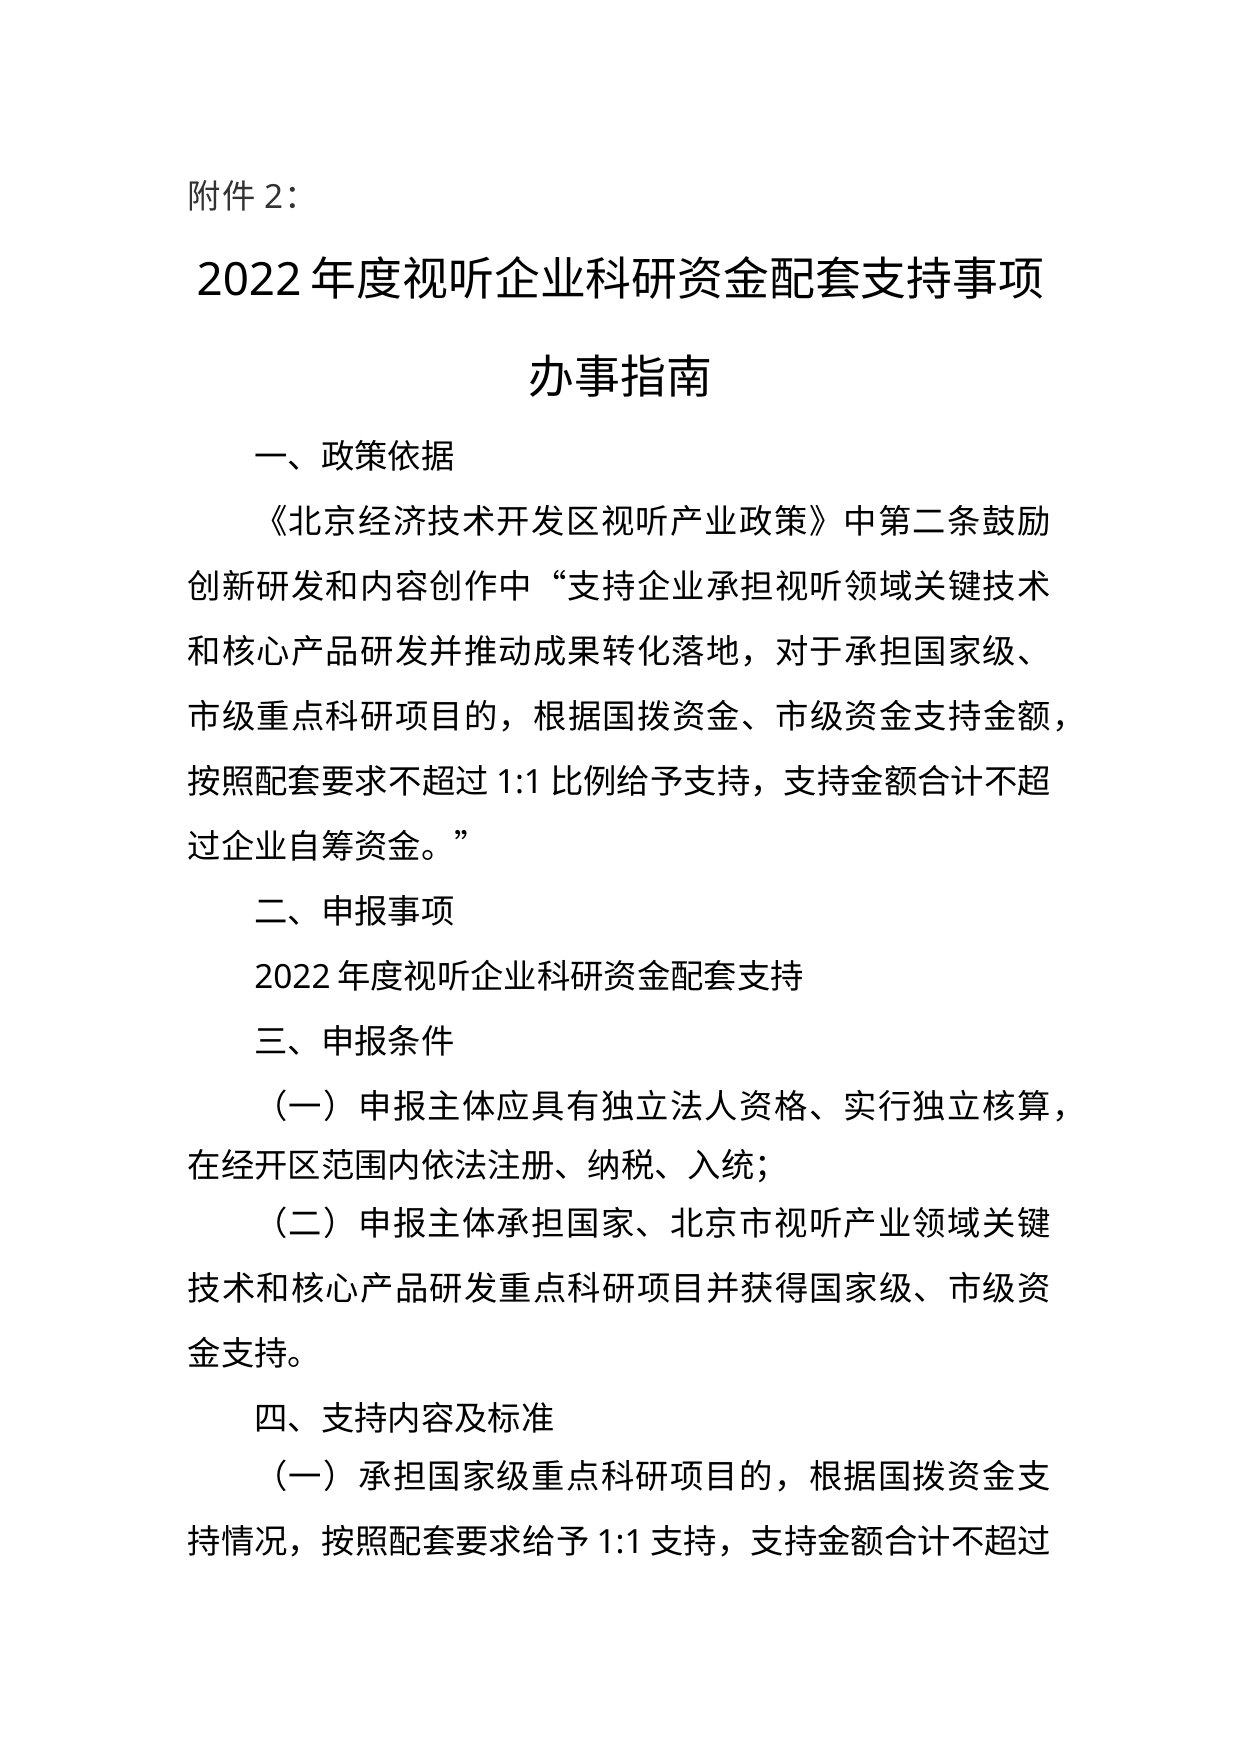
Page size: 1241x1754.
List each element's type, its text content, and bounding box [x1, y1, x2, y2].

text 《北京经济技术开发区视听产业政策》中第二条鼓励创新研发和内容创作中“支持企业承担视听领域关键技术和核心产品研发并推动成果转化落地，对于承担国家级、市级重点科研项目的，根据国拨资金、市级资金支持金额，按照配套要求不超过1:1比例给予支持，支持金额合计不超过企业自筹资金。” [187, 487, 1053, 877]
text 三、申报条件 [187, 1007, 1053, 1072]
text （一）申报主体应具有独立法人资格、实行独立核算，在经开区范围内依法注册、纳税、入统； [187, 1072, 1053, 1189]
text 2022年度视听企业科研资金配套支持事项 [187, 227, 1053, 324]
text 办事指南 [187, 324, 1053, 422]
text 二、申报事项 [187, 877, 1053, 942]
text 附件2： [187, 162, 1053, 227]
text （二）申报主体承担国家、北京市视听产业领域关键技术和核心产品研发重点科研项目并获得国家级、市级资金支持。 [187, 1189, 1053, 1384]
text 四、支持内容及标准 [187, 1384, 1053, 1442]
text 2022年度视听企业科研资金配套支持 [187, 942, 1053, 1007]
text 一、政策依据 [187, 422, 1053, 487]
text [187, 1442, 1053, 1572]
